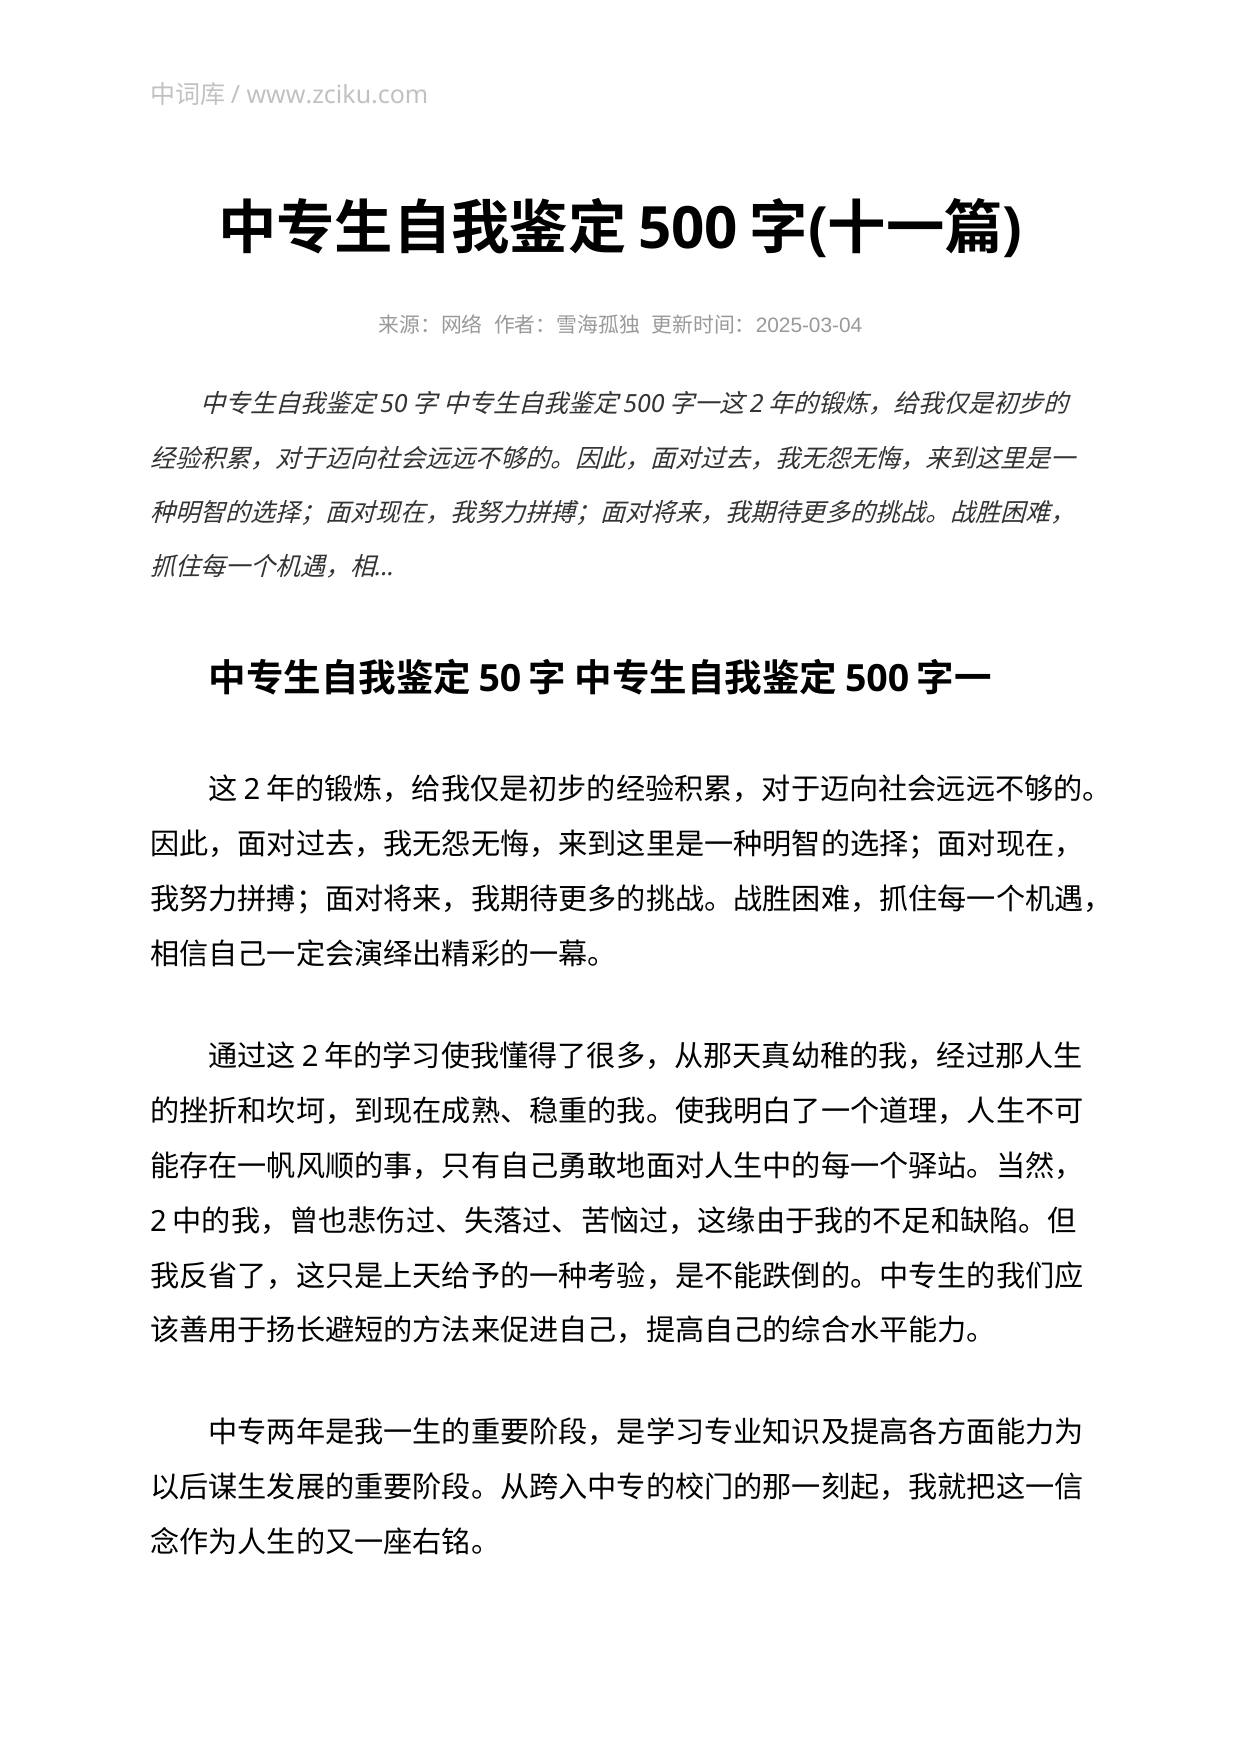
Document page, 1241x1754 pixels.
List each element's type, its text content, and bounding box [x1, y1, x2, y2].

text 中专两年是我一生的重要阶段，是学习专业知识及提高各方面能力为以后谋生发展的重要阶段。从跨入中专的校门的那一刻起，我就把这一信念作为人生的又一座右铭。 [150, 1409, 1090, 1561]
subtitle 中专生自我鉴定500字(十一篇) [150, 181, 1090, 266]
text 通过这2年的学习使我懂得了很多，从那天真幼稚的我，经过那人生的挫折和坎坷，到现在成熟、稳重的我。使我明白了一个道理，人生不可能存在一帆风顺的事，只有自己勇敢地面对人生中的每一个驿站。当然，2中的我，曾也悲伤过、失落过、苦恼过，这缘由于我的不足和缺陷。但我反省了，这只是上天给予的一种考验，是不能跌倒的。中专生的我们应该善用于扬长避短的方法来促进自己，提高自己的综合水平能力。 [150, 1032, 1090, 1349]
text 中专生自我鉴定50字 中专生自我鉴定500字一这2年的锻炼，给我仅是初步的经验积累，对于迈向社会远远不够的。因此，面对过去，我无怨无悔，来到这里是一种明智的选择；面对现在，我努力拼搏；面对将来，我期待更多的挑战。战胜困难，抓住每一个机遇，相... [150, 384, 1090, 583]
text 这2年的锻炼，给我仅是初步的经验积累，对于迈向社会远远不够的。因此，面对过去，我无怨无悔，来到这里是一种明智的选择；面对现在，我努力拼搏；面对将来，我期待更多的挑战。战胜困难，抓住每一个机遇，相信自己一定会演绎出精彩的一幕。 [150, 766, 1090, 973]
text 中专生自我鉴定50字 中专生自我鉴定500字一 [150, 648, 1090, 703]
text 来源：网络 作者：雪海孤独 更新时间：2025-03-04 [150, 313, 1090, 337]
